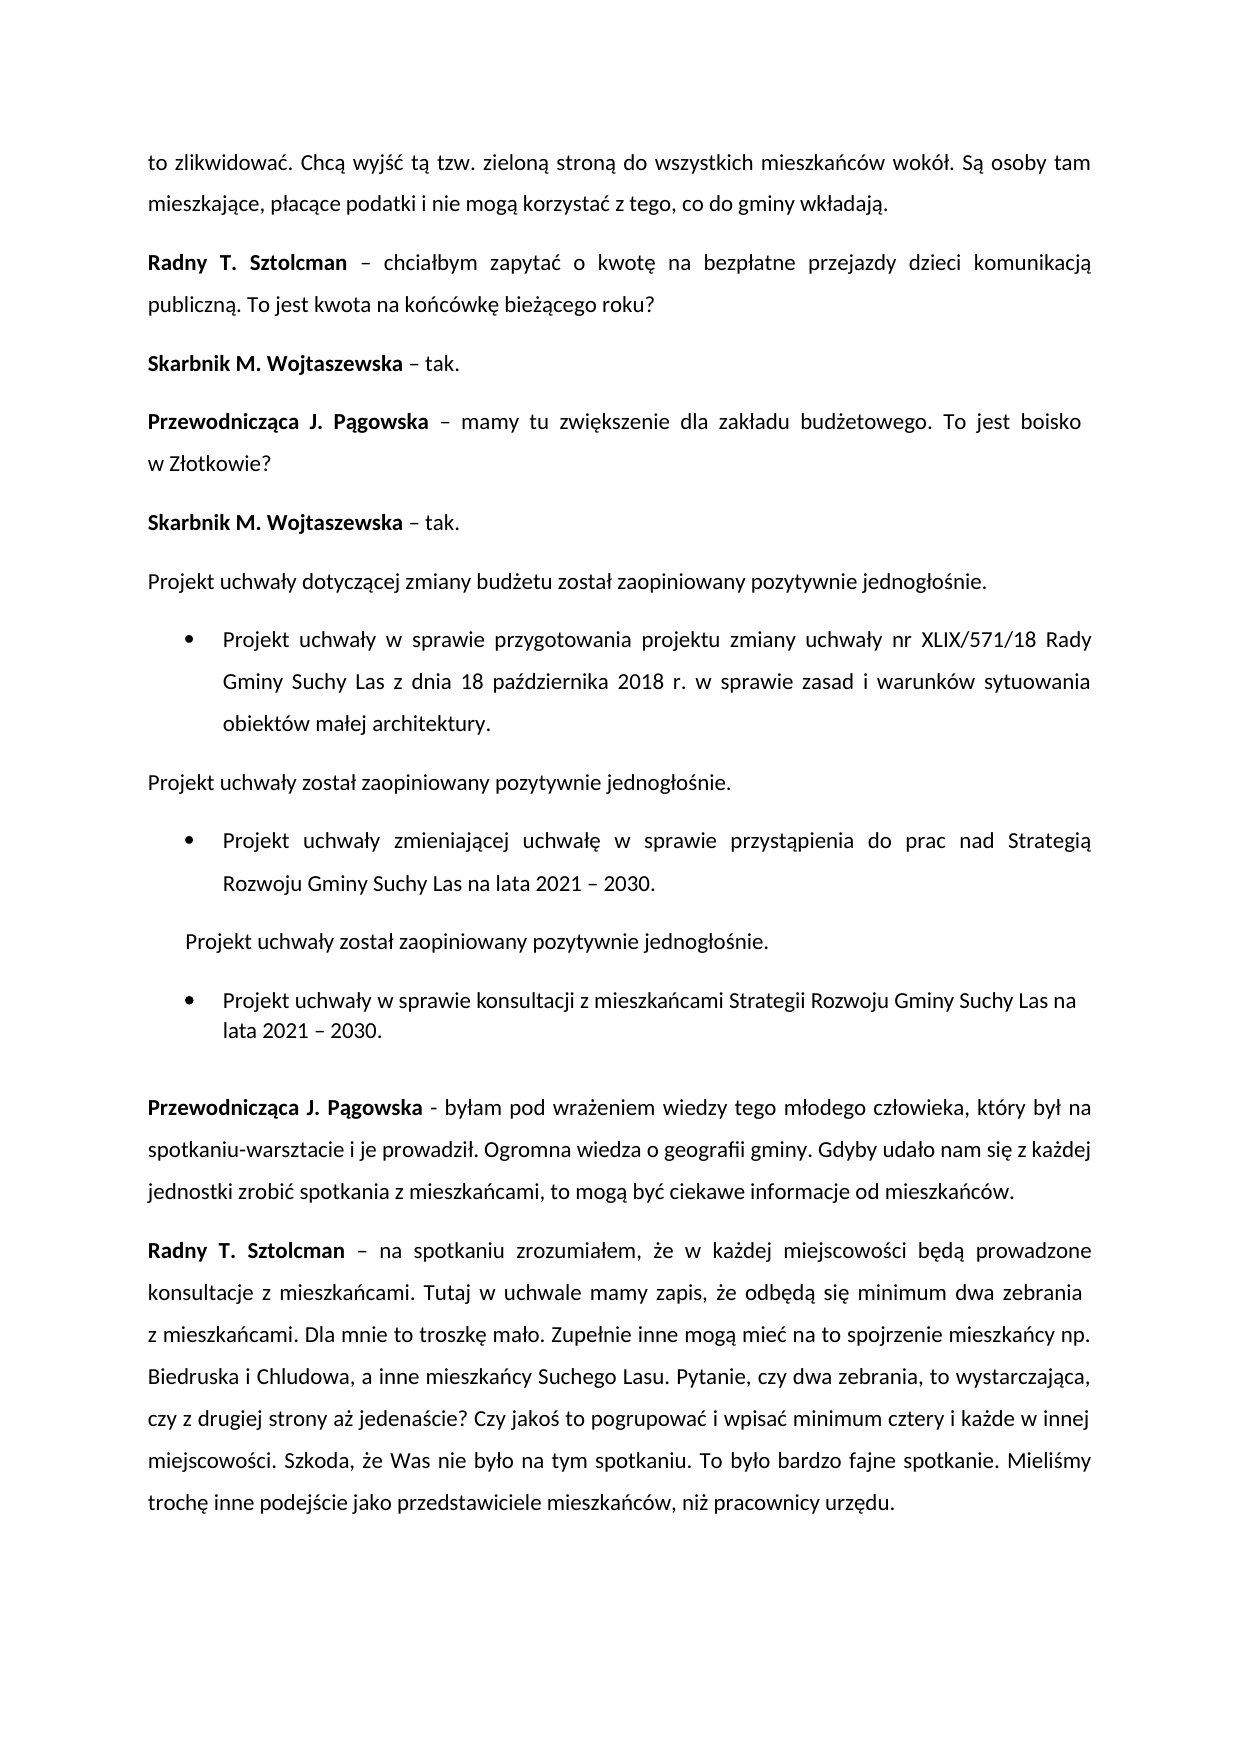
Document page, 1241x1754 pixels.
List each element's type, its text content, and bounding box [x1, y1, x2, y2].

list Projekt uchwały w sprawie przygotowania projektu zmiany uchwały nr XLIX/571/18 Rady Gminy Suchy Las z dnia 18 października 2018 r. w sprawie zasad i warunków sytuowania obiektów małej architektury. [185, 625, 1093, 737]
text Projekt uchwały dotyczącej zmiany budżetu został zaopiniowany pozytywnie jednogłośnie. [148, 567, 1093, 595]
text Przewodnicząca J. Pągowska - byłam pod wrażeniem wiedzy tego młodego człowieka, który był na spotkaniu-warsztacie i je prowadził. Ogromna wiedza o geografii gminy. Gdyby udało nam się z każdej jednostki zrobić spotkania z mieszkańcami, to mogą być ciekawe informacje od mieszkańców. [148, 1093, 1093, 1205]
text Skarbnik M. Wojtaszewska – tak. [148, 508, 1093, 536]
subtitle Projekt uchwały w sprawie konsultacji z mieszkańcami Strategii Rozwoju Gminy Suchy Las na lata 2021 – 2030. [185, 986, 1093, 1044]
text Projekt uchwały został zaopiniowany pozytywnie jednogłośnie. [185, 927, 1093, 955]
text Radny T. Sztolcman – chciałbym zapytać o kwotę na bezpłatne przejazdy dzieci komunikacją publiczną. To jest kwota na końcówkę bieżącego roku? [148, 248, 1093, 318]
text Radny T. Sztolcman – na spotkaniu zrozumiałem, że w każdej miejscowości będą prowadzone konsultacje z mieszkańcami. Tutaj w uchwale mamy zapis, że odbędą się minimum dwa zebrania z mieszkańcami. Dla mnie to troszkę mało. Zupełnie inne mogą mieć na to spojrzenie mieszkańcy np. Biedruska i Chludowa, a inne mieszkańcy Suchego Lasu. Pytanie, czy dwa zebrania, to wystarczająca, czy z drugiej strony aż jedenaście? Czy jakoś to pogrupować i wpisać minimum cztery i każde w innej miejscowości. Szkoda, że Was nie było na tym spotkaniu. To było bardzo fajne spotkanie. Mieliśmy trochę inne podejście jako przedstawiciele mieszkańców, niż pracownicy urzędu. [148, 1236, 1093, 1516]
text Skarbnik M. Wojtaszewska – tak. [148, 349, 1093, 377]
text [148, 148, 1093, 218]
list Projekt uchwały zmieniającej uchwałę w sprawie przystąpienia do prac nad Strategią Rozwoju Gminy Suchy Las na lata 2021 – 2030. [185, 827, 1093, 897]
text Projekt uchwały został zaopiniowany pozytywnie jednogłośnie. [148, 768, 1093, 796]
text Przewodnicząca J. Pągowska – mamy tu zwiększenie dla zakładu budżetowego. To jest boisko w Złotkowie? [148, 407, 1093, 477]
